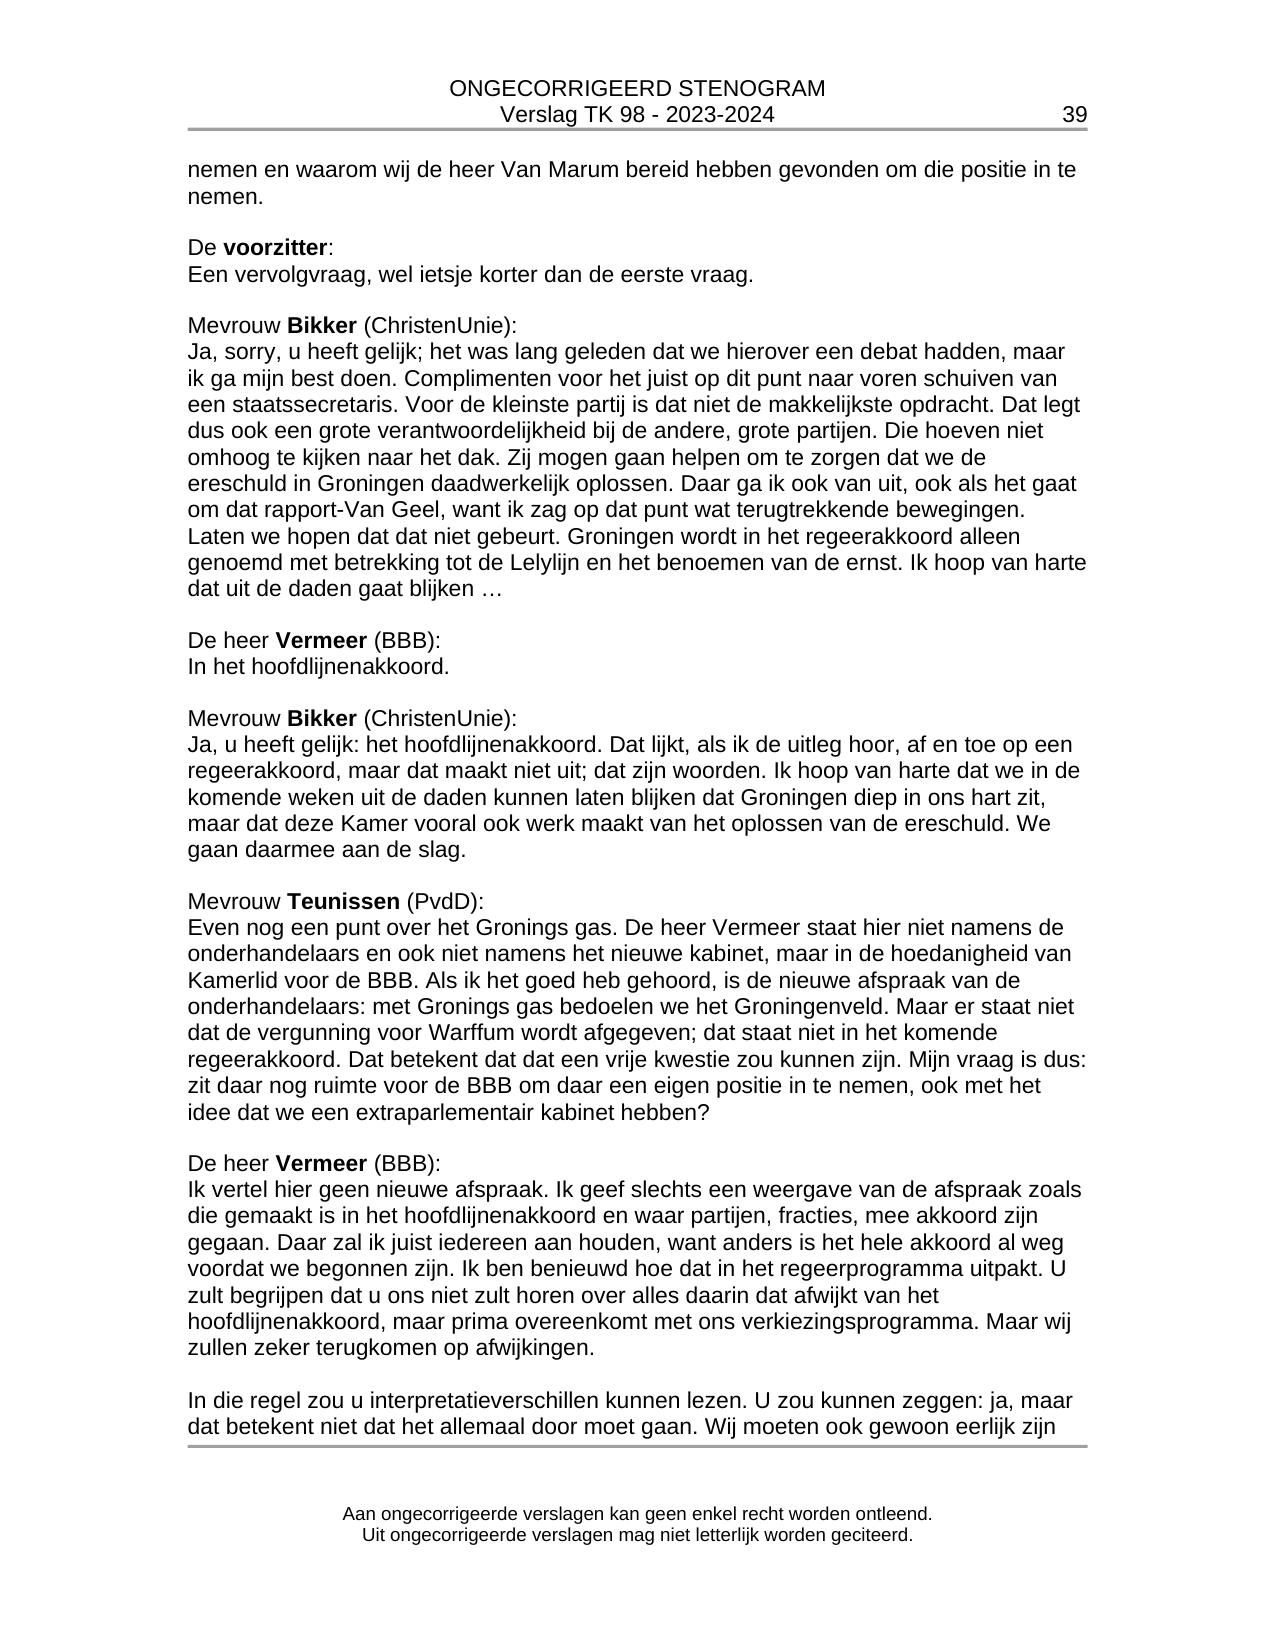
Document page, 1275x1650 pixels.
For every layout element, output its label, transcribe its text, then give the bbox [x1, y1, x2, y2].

text Mevrouw Bikker (ChristenUnie): Ja, u heeft gelijk: het hoofdlijnenakkoord. Dat lijkt, als ik de uitleg hoor, af en toe op een regeerakkoord, maar dat maakt niet uit; dat zijn woorden. Ik hoop van harte dat we in de komende weken uit de daden kunnen laten blijken dat Groningen diep in ons hart zit, maar dat deze Kamer vooral ook werk maakt van het oplossen van de ereschuld. We gaan daarmee aan de slag. [187, 704, 1087, 863]
text Mevrouw Bikker (ChristenUnie): Ja, sorry, u heeft gelijk; het was lang geleden dat we hierover een debat hadden, maar ik ga mijn best doen. Complimenten voor het juist op dit punt naar voren schuiven van een staatssecretaris. Voor de kleinste partij is dat niet de makkelijkste opdracht. Dat legt dus ook een grote verantwoordelijkheid bij de andere, grote partijen. Die hoeven niet omhoog te kijken naar het dak. Zij mogen gaan helpen om te zorgen dat we de ereschuld in Groningen daadwerkelijk oplossen. Daar ga ik ook van uit, ook als het gaat om dat rapport-Van Geel, want ik zag op dat punt wat terugtrekkende bewegingen. Laten we hopen dat dat niet gebeurt. Groningen wordt in het regeerakkoord alleen genoemd met betrekking tot de Lelylijn en het benoemen van de ernst. Ik hoop van harte dat uit de daden gaat blijken … [187, 312, 1087, 602]
text Mevrouw Teunissen (PvdD): Even nog een punt over het Gronings gas. De heer Vermeer staat hier niet namens de onderhandelaars en ook niet namens het nieuwe kabinet, maar in de hoedanigheid van Kamerlid voor de BBB. Als ik het goed heb gehoord, is de nieuwe afspraak van de onderhandelaars: met Gronings gas bedoelen we het Groningenveld. Maar er staat niet dat de vergunning voor Warffum wordt afgegeven; dat staat niet in het komende regeerakkoord. Dat betekent dat dat een vrije kwestie zou kunnen zijn. Mijn vraag is dus: zit daar nog ruimte voor de BBB om daar een eigen positie in te nemen, ook met het idee dat we een extraparlementair kabinet hebben? [187, 888, 1087, 1125]
text De heer Vermeer (BBB): In het hoofdlijnenakkoord. [187, 627, 1087, 679]
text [187, 156, 1087, 209]
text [187, 1150, 1087, 1440]
text De voorzitter: Een vervolgvraag, wel ietsje korter dan de eerste vraag. [187, 234, 1087, 287]
